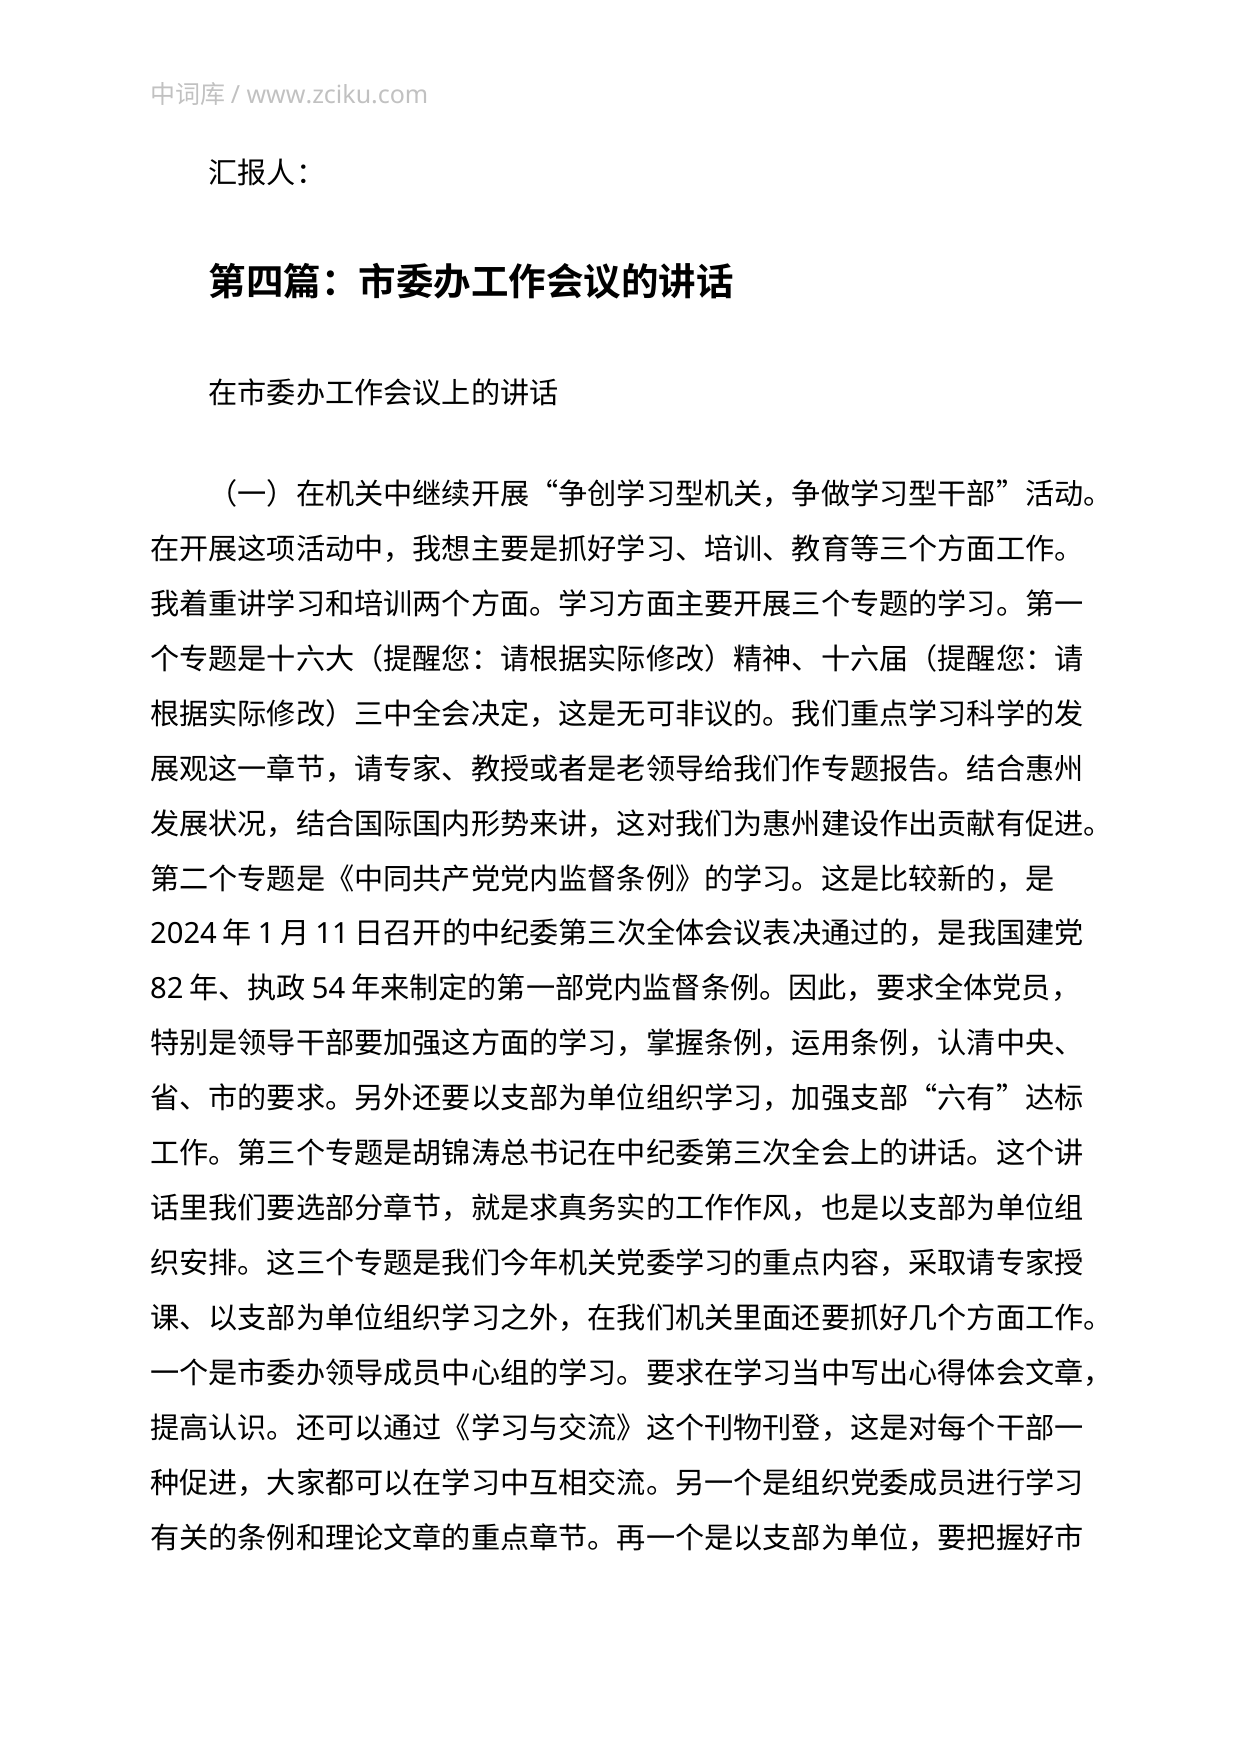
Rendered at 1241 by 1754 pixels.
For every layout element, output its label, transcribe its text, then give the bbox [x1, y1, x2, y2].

text 第四篇：市委办工作会议的讲话 [150, 252, 1090, 306]
text 汇报人： [150, 150, 1090, 192]
text 在市委办工作会议上的讲话 [150, 369, 1090, 411]
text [150, 471, 1090, 1556]
